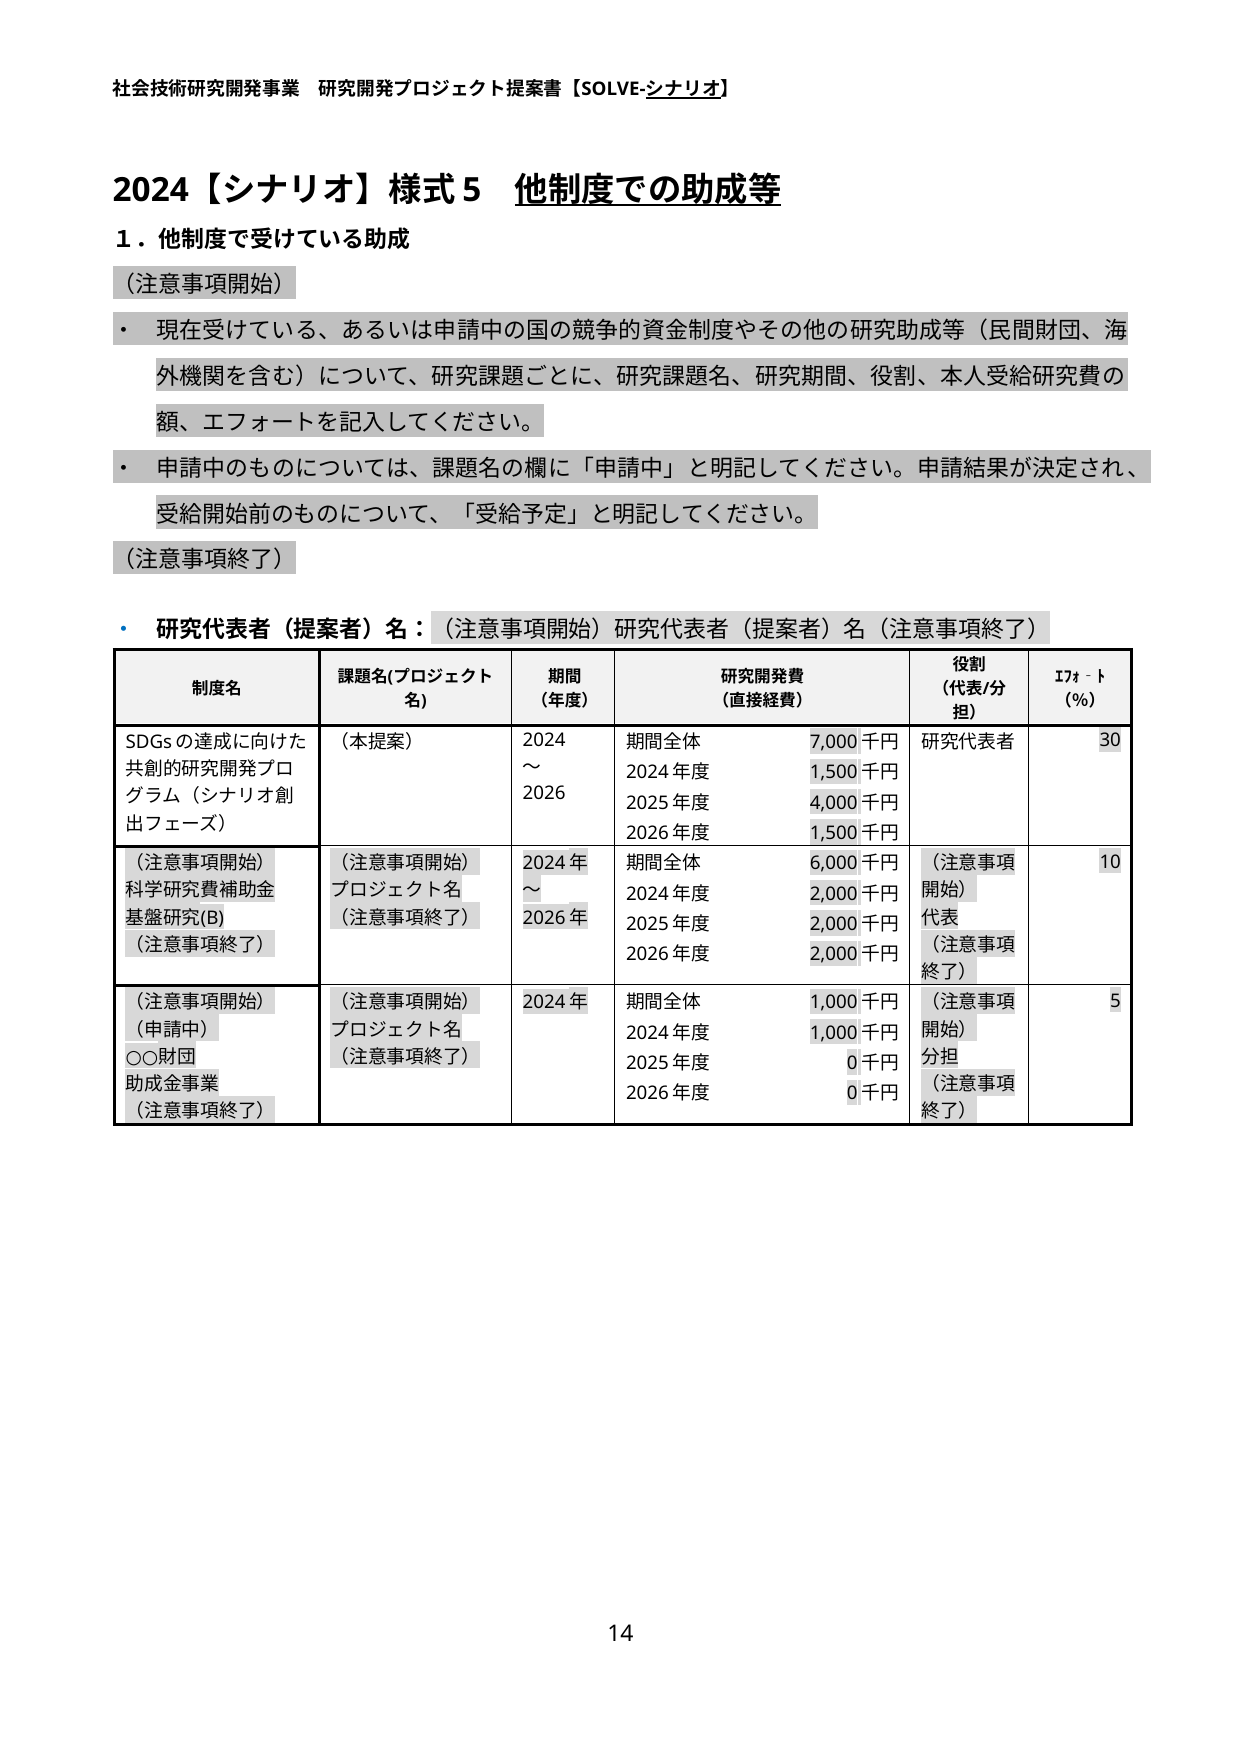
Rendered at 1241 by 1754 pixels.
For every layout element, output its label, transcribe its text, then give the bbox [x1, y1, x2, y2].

table_cell （注意事項開始） 科学研究費補助金 基盤研究(B) （注意事項終了） [116, 848, 318, 984]
table_cell 2026年度 [615, 936, 719, 984]
table_cell 期間全体 [615, 985, 719, 1014]
list 研究代表者（提案者）名：（注意事項開始）研究代表者（提案者）名（注意事項終了） [112, 596, 1128, 648]
table_cell 5 [1029, 985, 1130, 1123]
table_header 制度名 [116, 651, 318, 723]
table_cell （注意事項開始） プロジェクト名 （注意事項終了） [321, 846, 511, 984]
table_cell 1,000千円 [719, 985, 909, 1014]
table_cell 2024年度 [615, 1014, 719, 1044]
table_cell 4,000千円 [719, 784, 909, 814]
table_cell 期間全体 [615, 846, 719, 875]
table_cell 2025年度 [615, 1045, 719, 1075]
table_cell 2026年度 [615, 815, 719, 845]
table_cell 10 [1029, 846, 1130, 984]
table_cell 2,000千円 [719, 936, 909, 984]
table_cell （注意事項開始） プロジェクト名 （注意事項終了） [321, 985, 511, 1123]
table_cell （注意事項開始） 分担 （注意事項終了） [910, 985, 1028, 1123]
subtitle 2024【シナリオ】様式5 他制度での助成等 [112, 164, 1128, 210]
text （注意事項終了） [112, 531, 1128, 577]
table_cell 2024 ～ 2026 [512, 727, 614, 845]
table_cell 2024年 ～ 2026年 [512, 846, 614, 984]
subtitle １．他制度で受けている助成 [112, 210, 1128, 256]
table_cell （注意事項開始） 代表 （注意事項終了） [910, 846, 1028, 984]
table_cell 1,500千円 [719, 815, 909, 845]
table_header 役割 （代表/分担） [910, 651, 1028, 723]
list 申請中のものについては、課題名の欄に「申請中」と明記してください。申請結果が決定され、受給開始前のものについて、「受給予定」と明記してください。 [112, 439, 1128, 531]
table_cell 2024年 [512, 985, 614, 1123]
table_cell 2025年度 [615, 905, 719, 936]
table_cell 7,000千円 [719, 727, 909, 754]
table_cell 0千円 [719, 1045, 909, 1075]
table_header 課題名(プロジェクト名) [321, 651, 511, 723]
table_cell 2024年度 [615, 875, 719, 905]
table_cell 1,000千円 [719, 1014, 909, 1044]
text （注意事項開始） [112, 256, 1128, 302]
table_cell 1,500千円 [719, 754, 909, 784]
table_header ｴﾌｫ‐ﾄ（％） [1029, 651, 1130, 723]
table_cell 6,000千円 [719, 846, 909, 875]
table_cell 期間全体 [615, 727, 719, 754]
table_cell （本提案） [321, 727, 511, 845]
table_cell 研究代表者 [910, 727, 1028, 845]
table_cell 2025年度 [615, 784, 719, 814]
list 現在受けている、あるいは申請中の国の競争的資金制度やその他の研究助成等（民間財団、海外機関を含む）について、研究課題ごとに、研究課題名、研究期間、役割、本人受給研究費の額、エフォートを記入してください。 [112, 302, 1128, 439]
table_cell 2,000千円 [719, 905, 909, 936]
table_cell 2024年度 [615, 754, 719, 784]
table_cell 30 [1029, 727, 1130, 845]
table_cell （注意事項開始） （申請中） ○○財団 助成金事業 （注意事項終了） [116, 987, 318, 1123]
table_header 研究開発費 （直接経費） [615, 651, 909, 723]
table_cell 0千円 [719, 1075, 909, 1123]
table_cell SDGsの達成に向けた共創的研究開発プログラム（シナリオ創出フェーズ） [116, 727, 318, 845]
table_cell 2026年度 [615, 1075, 719, 1123]
table_cell 2,000千円 [719, 875, 909, 905]
table_header 期間 （年度） [512, 651, 614, 723]
